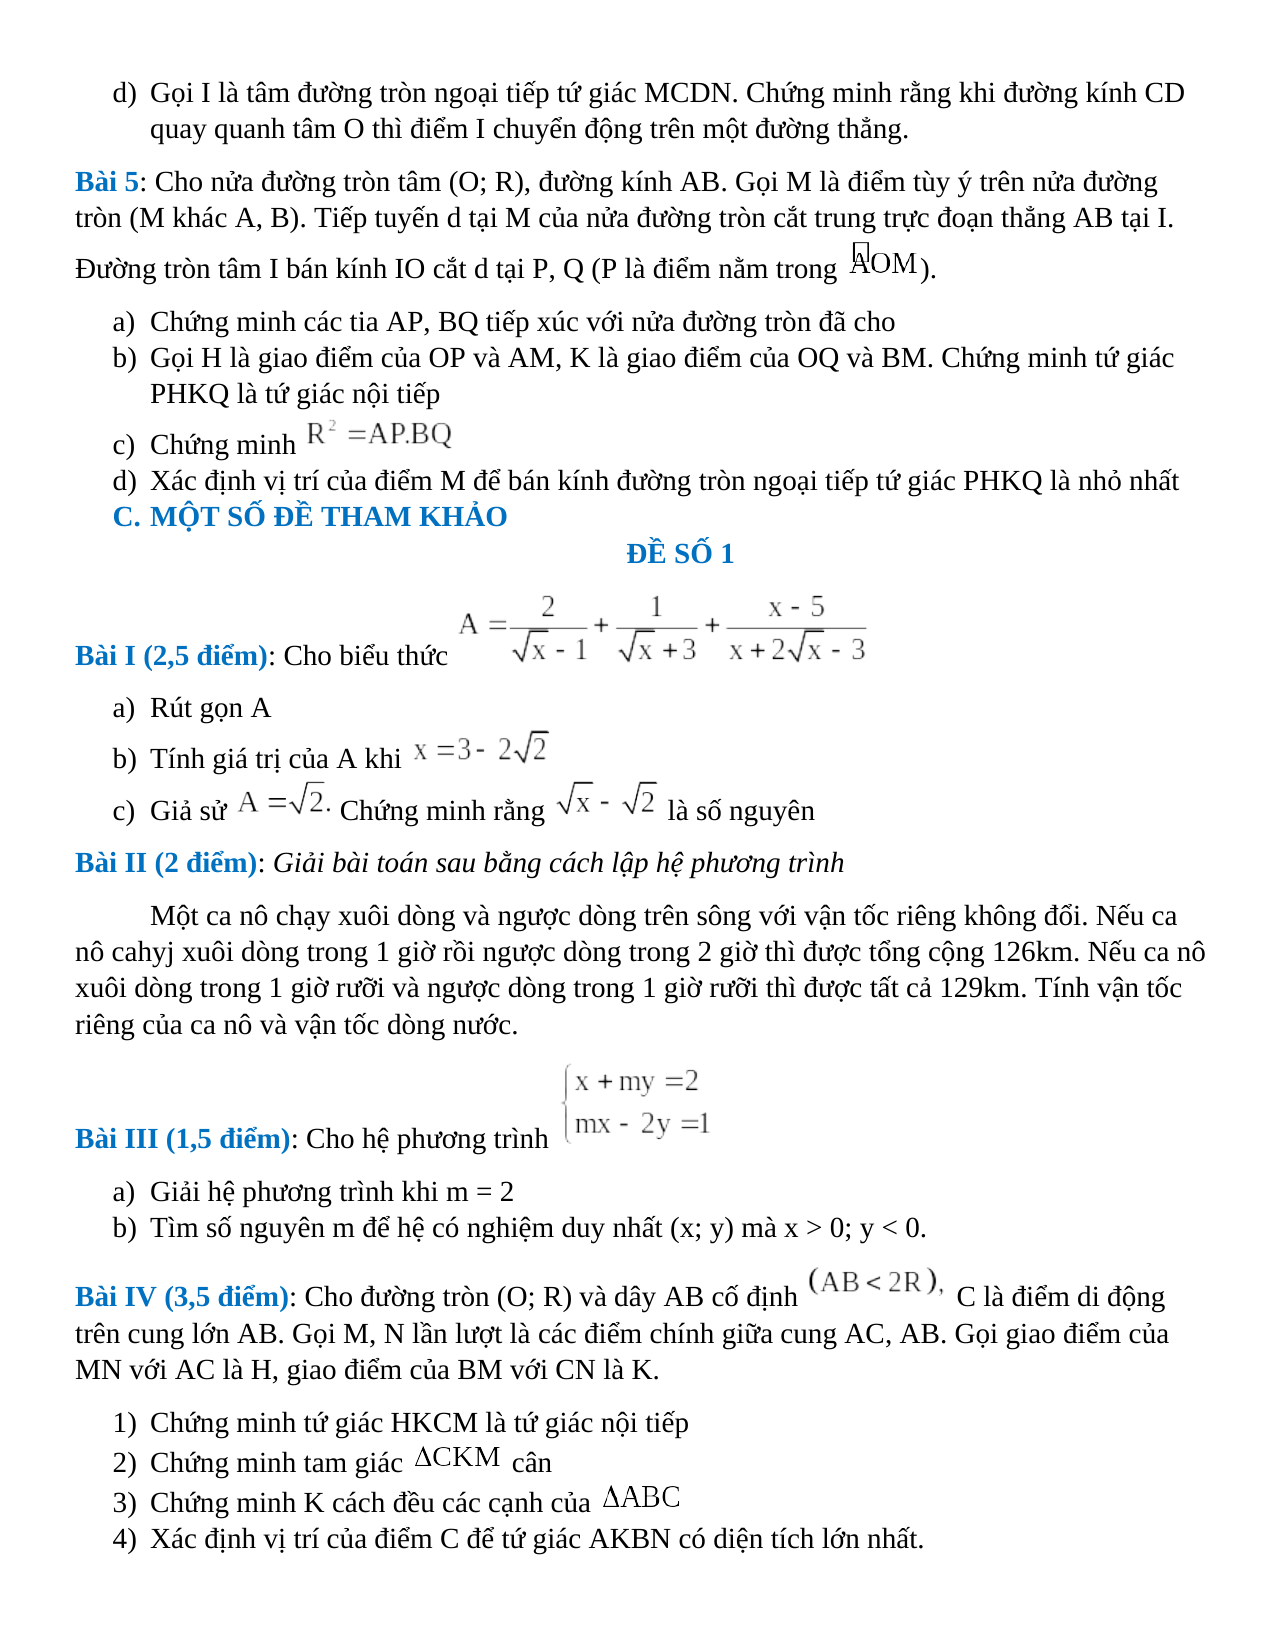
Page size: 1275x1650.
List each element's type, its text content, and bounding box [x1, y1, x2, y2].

list Chứng minh K cách đều các cạnh của [112, 1481, 1211, 1518]
list Gọi I là tâm đường tròn ngoại tiếp tứ giác MCDN. Chứng minh rằng khi đường kính CD quay quanh tâm O thì điểm I chuyển động trên một đường thẳng. [112, 75, 1211, 145]
list MỘT SỐ ĐỀ THAM KHẢO [112, 499, 1211, 533]
list Giải hệ phương trình khi m = 2 [112, 1174, 1211, 1208]
list Xác định vị trí của điểm C để tứ giác AKBN có diện tích lớn nhất. [112, 1521, 1211, 1554]
text Bài II (2 điểm): Giải bài toán sau bằng cách lập hệ phương trình [75, 846, 1211, 879]
list Chứng minh tam giác cân [112, 1441, 1211, 1478]
list Chứng minh [112, 412, 1211, 461]
list Chứng minh các tia AP, BQ tiếp xúc với nửa đường tròn đã cho [112, 304, 1211, 337]
list Rút gọn A [112, 691, 1211, 724]
text Bài 5: Cho nửa đường tròn tâm (O; R), đường kính AB. Gọi M là điểm tùy ý trên nửa đường tròn (M khác A, B). Tiếp tuyến d tại M của nửa đường tròn cắt trung trực đoạn thẳng AB tại I. Đường tròn tâm I bán kính IO cắt d tại P, Q (P là điểm nằm trong ). [75, 164, 1211, 285]
text Bài I (2,5 điểm): Cho biểu thức [75, 588, 1211, 671]
list Xác định vị trí của điểm M để bán kính đường tròn ngoại tiếp tứ giác PHKQ là nhỏ nhất [112, 463, 1211, 497]
list Giả sử Chứng minh rằng là số nguyên [112, 778, 1211, 826]
list Tìm số nguyên m để hệ có nghiệm duy nhất (x; y) mà x > 0; y < 0. [112, 1210, 1211, 1244]
text Bài IV (3,5 điểm): Cho đường tròn (O; R) và dây AB cố định C là điểm di động trên cung lớn AB. Gọi M, N lần lượt là các điểm chính giữa cung AC, AB. Gọi giao điểm của MN với AC là H, giao điểm của BM với CN là K. [75, 1263, 1211, 1385]
list ĐỀ SỐ 1 [150, 536, 1211, 569]
text Một ca nô chạy xuôi dòng và ngược dòng trên sông với vận tốc riêng không đổi. Nếu ca nô cahyj xuôi dòng trong 1 giờ rồi ngược dòng trong 2 giờ thì được tổng cộng 126km. Nếu ca nô xuôi dòng trong 1 giờ rưỡi và ngược dòng trong 1 giờ rưỡi thì được tất cả 129km. Tính vận tốc riêng của ca nô và vận tốc dòng nước. [75, 898, 1211, 1040]
list Tính giá trị của A khi [112, 727, 1211, 775]
text Bài III (1,5 điểm): Cho hệ phương trình [75, 1059, 1211, 1155]
list Chứng minh tứ giác HKCM là tứ giác nội tiếp [112, 1405, 1211, 1438]
list Gọi H là giao điểm của OP và AM, K là giao điểm của OQ và BM. Chứng minh tứ giác PHKQ là tứ giác nội tiếp [112, 340, 1211, 410]
